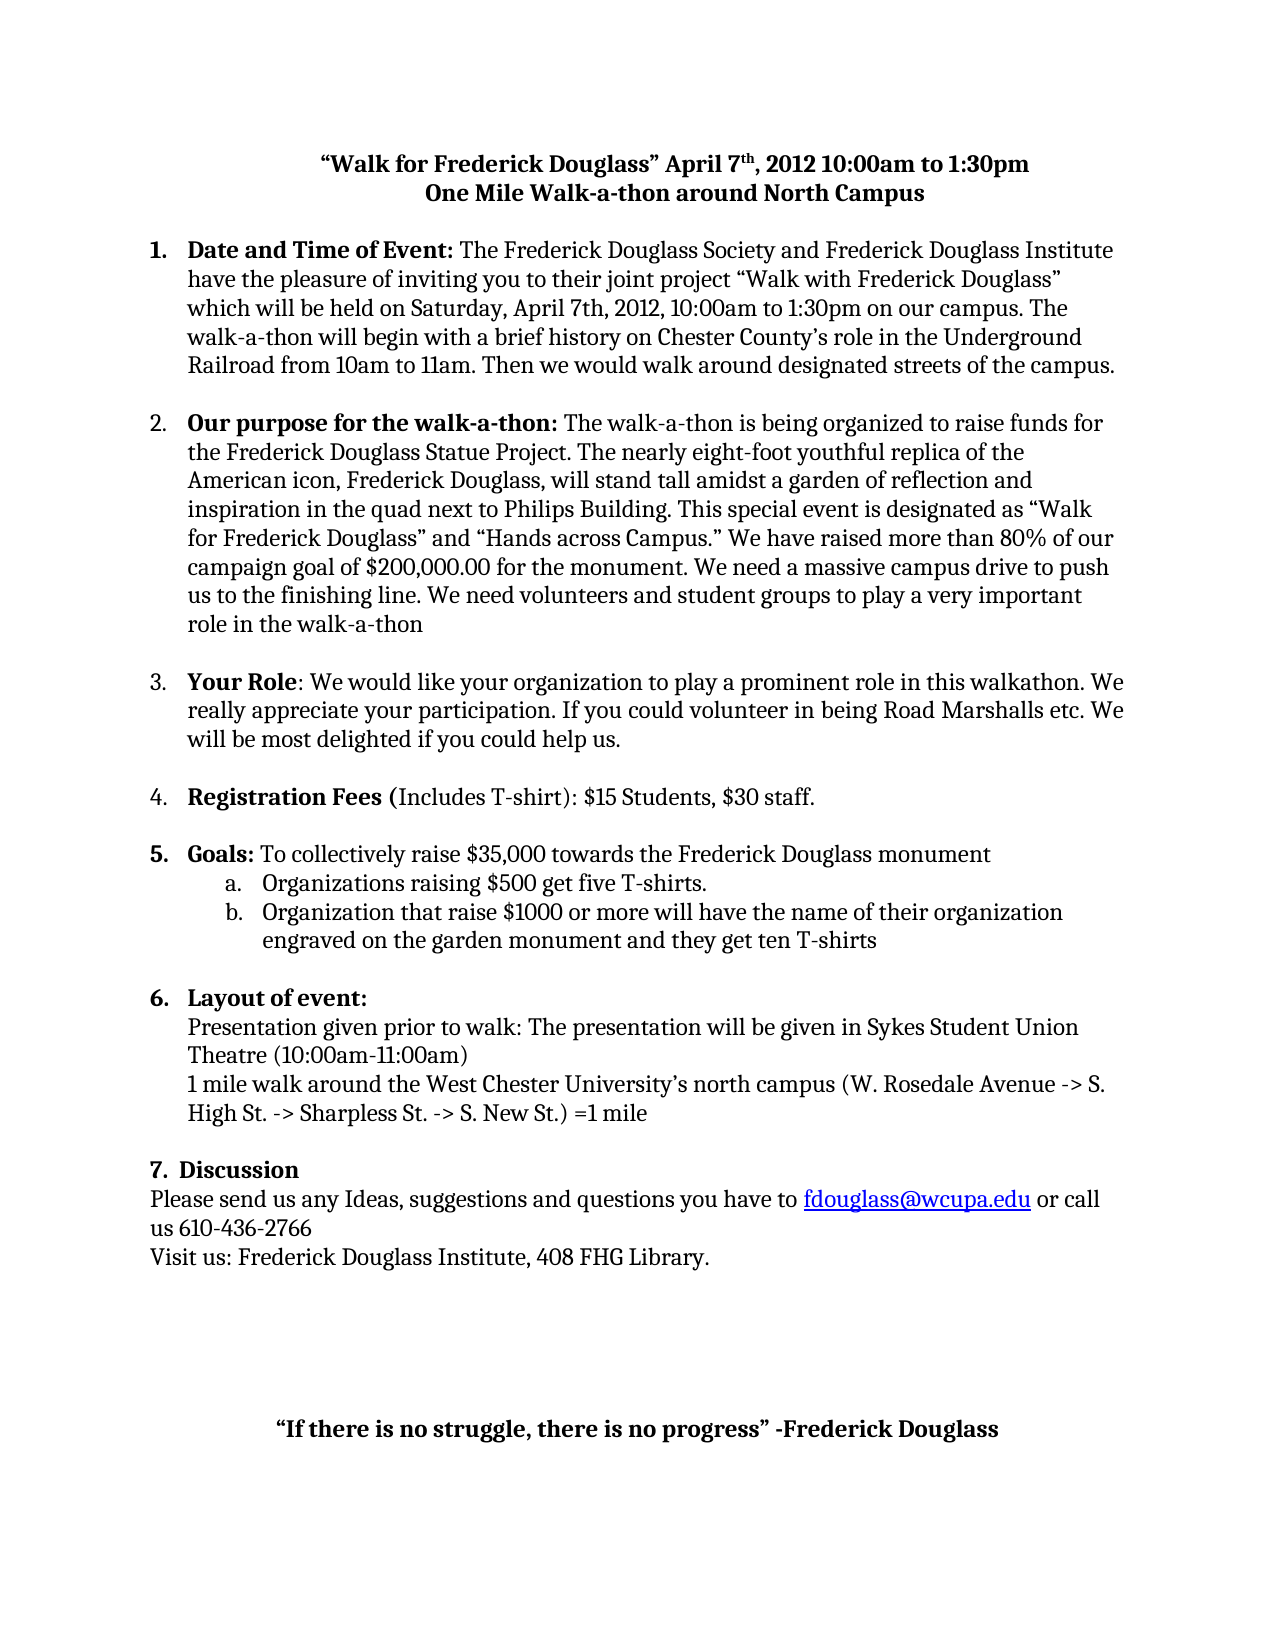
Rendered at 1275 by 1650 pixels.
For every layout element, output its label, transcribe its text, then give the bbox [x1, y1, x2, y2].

list 1 mile walk around the West Chester University’s north campus (W. Rosedale Avenue -> S. High St. -> Sharpless St. -> S. New St.) =1 mile [187, 1070, 1125, 1127]
list Visit us: Frederick Douglass Institute, 408 FHG Library. [150, 1242, 1125, 1271]
text “If there is no struggle, there is no progress” -Frederick Douglass [150, 1415, 1125, 1444]
list Organizations raising $500 get five T-shirts. [225, 869, 1125, 897]
list Registration Fees (Includes T-shirt): $15 Students, $30 staff. [150, 782, 1125, 811]
list Presentation given prior to walk: The presentation will be given in Sykes Student Union Theatre (10:00am-11:00am) [187, 1012, 1125, 1070]
list 7. Discussion [150, 1156, 1125, 1185]
list Layout of event: [150, 984, 1125, 1012]
list Your Role: We would like your organization to play a prominent role in this walkathon. We really appreciate your participation. If you could volunteer in being Road Marshalls etc. We will be most delighted if you could help us. [150, 667, 1125, 754]
list Goals: To collectively raise $35,000 towards the Frederick Douglass monument [150, 840, 1125, 869]
list Our purpose for the walk-a-thon: The walk-a-thon is being organized to raise funds for the Frederick Douglass Statue Project. The nearly eight-foot youthful replica of the American icon, Frederick Douglass, will stand tall amidst a garden of reflection and inspiration in the quad next to Philips Building. This special event is designated as “Walk for Frederick Douglass” and “Hands across Campus.” We have raised more than 80% of our campaign goal of $200,000.00 for the monument. We need a massive campus drive to push us to the finishing line. We need volunteers and student groups to play a very important role in the walk-a-thon [150, 409, 1125, 639]
list Organization that raise $1000 or more will have the name of their organization engraved on the garden monument and they get ten T-shirts [225, 897, 1125, 955]
list One Mile Walk-a-thon around North Campus [225, 179, 1125, 207]
list Date and Time of Event: The Frederick Douglass Society and Frederick Douglass Institute have the pleasure of inviting you to their joint project “Walk with Frederick Douglass” which will be held on Saturday, April 7th, 2012, 10:00am to 1:30pm on our campus. The walk-a-thon will begin with a brief history on Chester County’s role in the Underground Railroad from 10am to 11am. Then we would walk around designated streets of the campus. [150, 236, 1125, 380]
list “Walk for Frederick Douglass” April 7th, 2012 10:00am to 1:30pm [225, 150, 1125, 179]
list Please send us any Ideas, suggestions and questions you have to fdouglass@wcupa.edu or call us 610-436-2766 [150, 1185, 1125, 1242]
